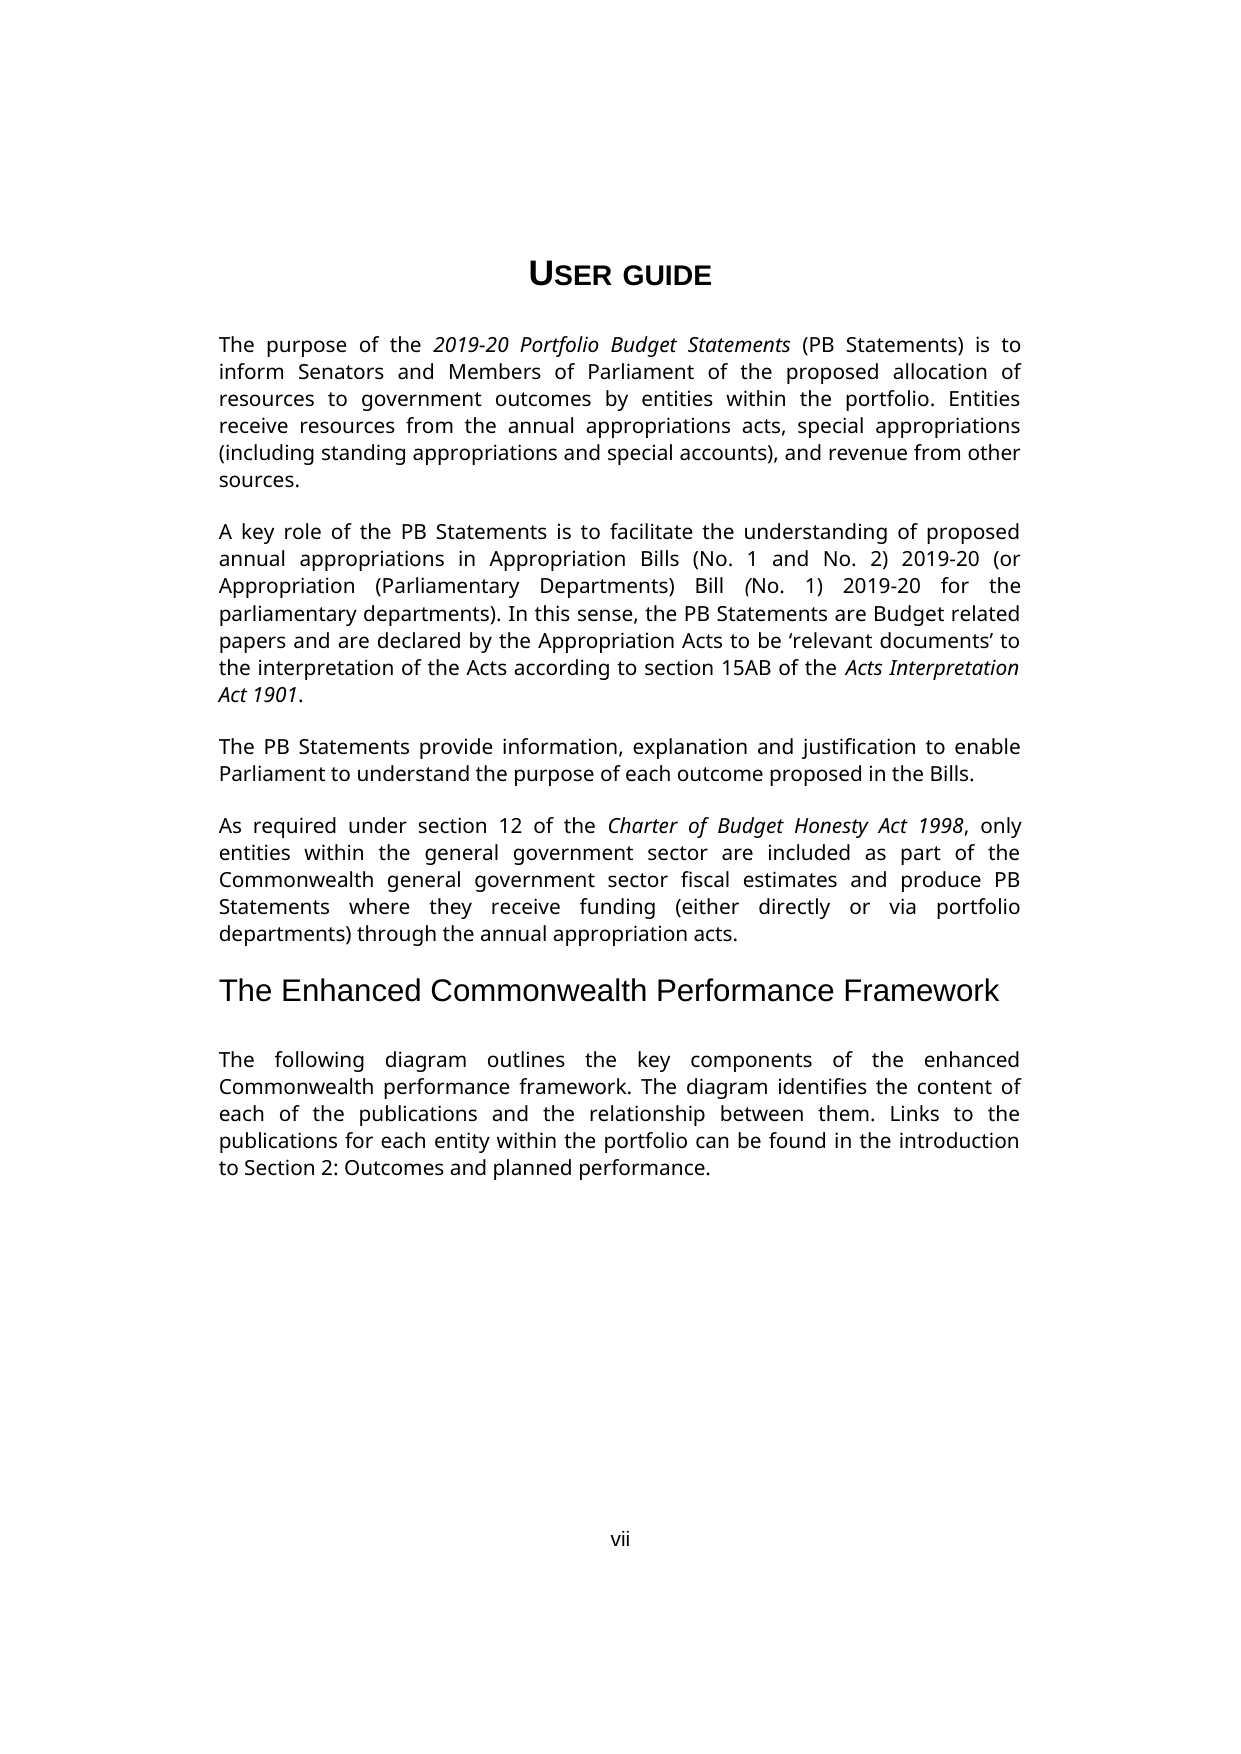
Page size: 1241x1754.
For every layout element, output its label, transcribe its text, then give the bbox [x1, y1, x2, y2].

text As required under section 12 of the Charter of Budget Honesty Act 1998, only entities within the general government sector are included as part of the Commonwealth general government sector fiscal estimates and produce PB Statements where they receive funding (either directly or via portfolio departments) through the annual appropriation acts. [218, 812, 1022, 947]
text The purpose of the 2019-20 Portfolio Budget Statements (PB Statements) is to inform Senators and Members of Parliament of the proposed allocation of resources to government outcomes by entities within the portfolio. Entities receive resources from the annual appropriations acts, special appropriations (including standing appropriations and special accounts), and revenue from other sources. [218, 331, 1022, 493]
subtitle User guide [218, 252, 1022, 293]
text The following diagram outlines the key components of the enhanced Commonwealth performance framework. The diagram identifies the content of each of the publications and the relationship between them. Links to the publications for each entity within the portfolio can be found in the introduction to Section 2: Outcomes and planned performance. [218, 1046, 1022, 1181]
text A key role of the PB Statements is to facilitate the understanding of proposed annual appropriations in Appropriation Bills (No. 1 and No. 2) 2019-20 (or Appropriation (Parliamentary Departments) Bill (No. 1) 2019-20 for the parliamentary departments). In this sense, the PB Statements are Budget related papers and are declared by the Appropriation Acts to be ‘relevant documents’ to the interpretation of the Acts according to section 15AB of the Acts Interpretation Act 1901. [218, 518, 1022, 708]
subtitle The Enhanced Commonwealth Performance Framework [218, 972, 1022, 1008]
text The PB Statements provide information, explanation and justification to enable Parliament to understand the purpose of each outcome proposed in the Bills. [218, 733, 1022, 787]
